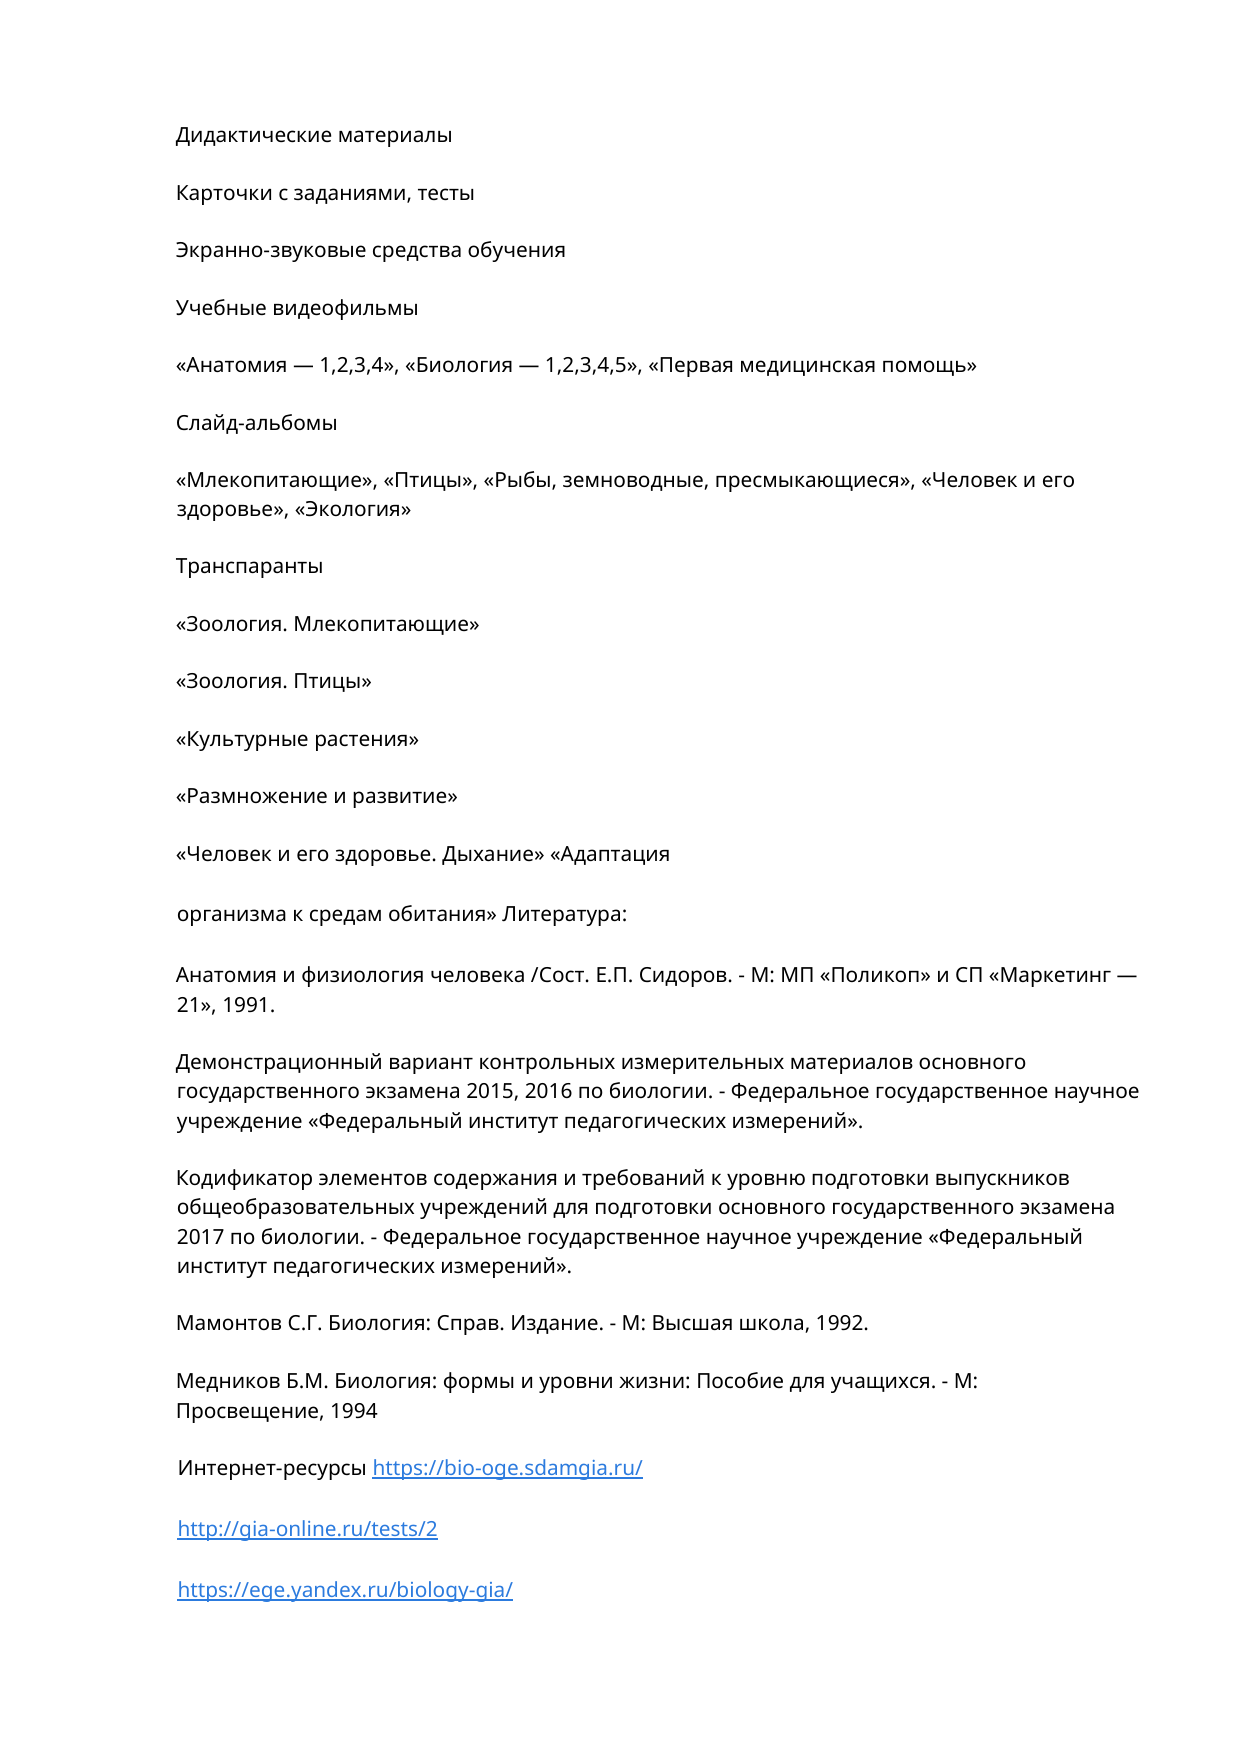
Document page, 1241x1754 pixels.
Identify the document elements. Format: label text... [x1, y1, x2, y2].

text Кодификатор элементов содержания и требований к уровню подготовки выпускников общеобразовательных учреждений для подготовки основного государственного экзамена 2017 по биологии. - Федеральное государственное научное учреждение «Федеральный институт педагогических измерений». [176, 1163, 1147, 1279]
text «Зоология. Птицы» [176, 666, 1147, 695]
text Анатомия и физиология человека /Сост. Е.П. Сидоров. - М: МП «Поликоп» и СП «Маркетинг — 21», 1991. [176, 961, 1147, 1018]
text Учебные видеофильмы [176, 293, 1147, 321]
text «Культурные растения» [176, 724, 1147, 752]
text «Анатомия — 1,2,3,4», «Биология — 1,2,3,4,5», «Первая медицинская помощь» [176, 350, 1147, 379]
text Демонстрационный вариант контрольных измерительных материалов основного государственного экзамена 2015, 2016 по биологии. - Федеральное государственное научное учреждение «Федеральный институт педагогических измерений». [176, 1047, 1147, 1134]
text «Человек и его здоровье. Дыхание» «Адаптация организма к средам обитания» Литература: [176, 839, 711, 928]
text Слайд-альбомы [176, 408, 1147, 436]
text Экранно-звуковые средства обучения [176, 235, 1147, 264]
text Транспаранты [176, 552, 1147, 580]
text «Размножение и развитие» [176, 781, 1147, 810]
text Просвещение, 1994 [176, 1396, 1147, 1424]
text Карточки с заданиями, тесты [176, 178, 1147, 206]
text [177, 1453, 722, 1603]
text «Млекопитающие», «Птицы», «Рыбы, земноводные, пресмыкающиеся», «Человек и его здоровье», «Экология» [176, 465, 1147, 523]
text Дидактические материалы [176, 121, 1147, 149]
text Медников Б.М. Биология: формы и уровни жизни: Пособие для учащихся. - М: [176, 1366, 1147, 1394]
text Мамонтов С.Г. Биология: Справ. Издание. - М: Высшая школа, 1992. [176, 1308, 1147, 1337]
text «Зоология. Млекопитающие» [176, 609, 1147, 637]
